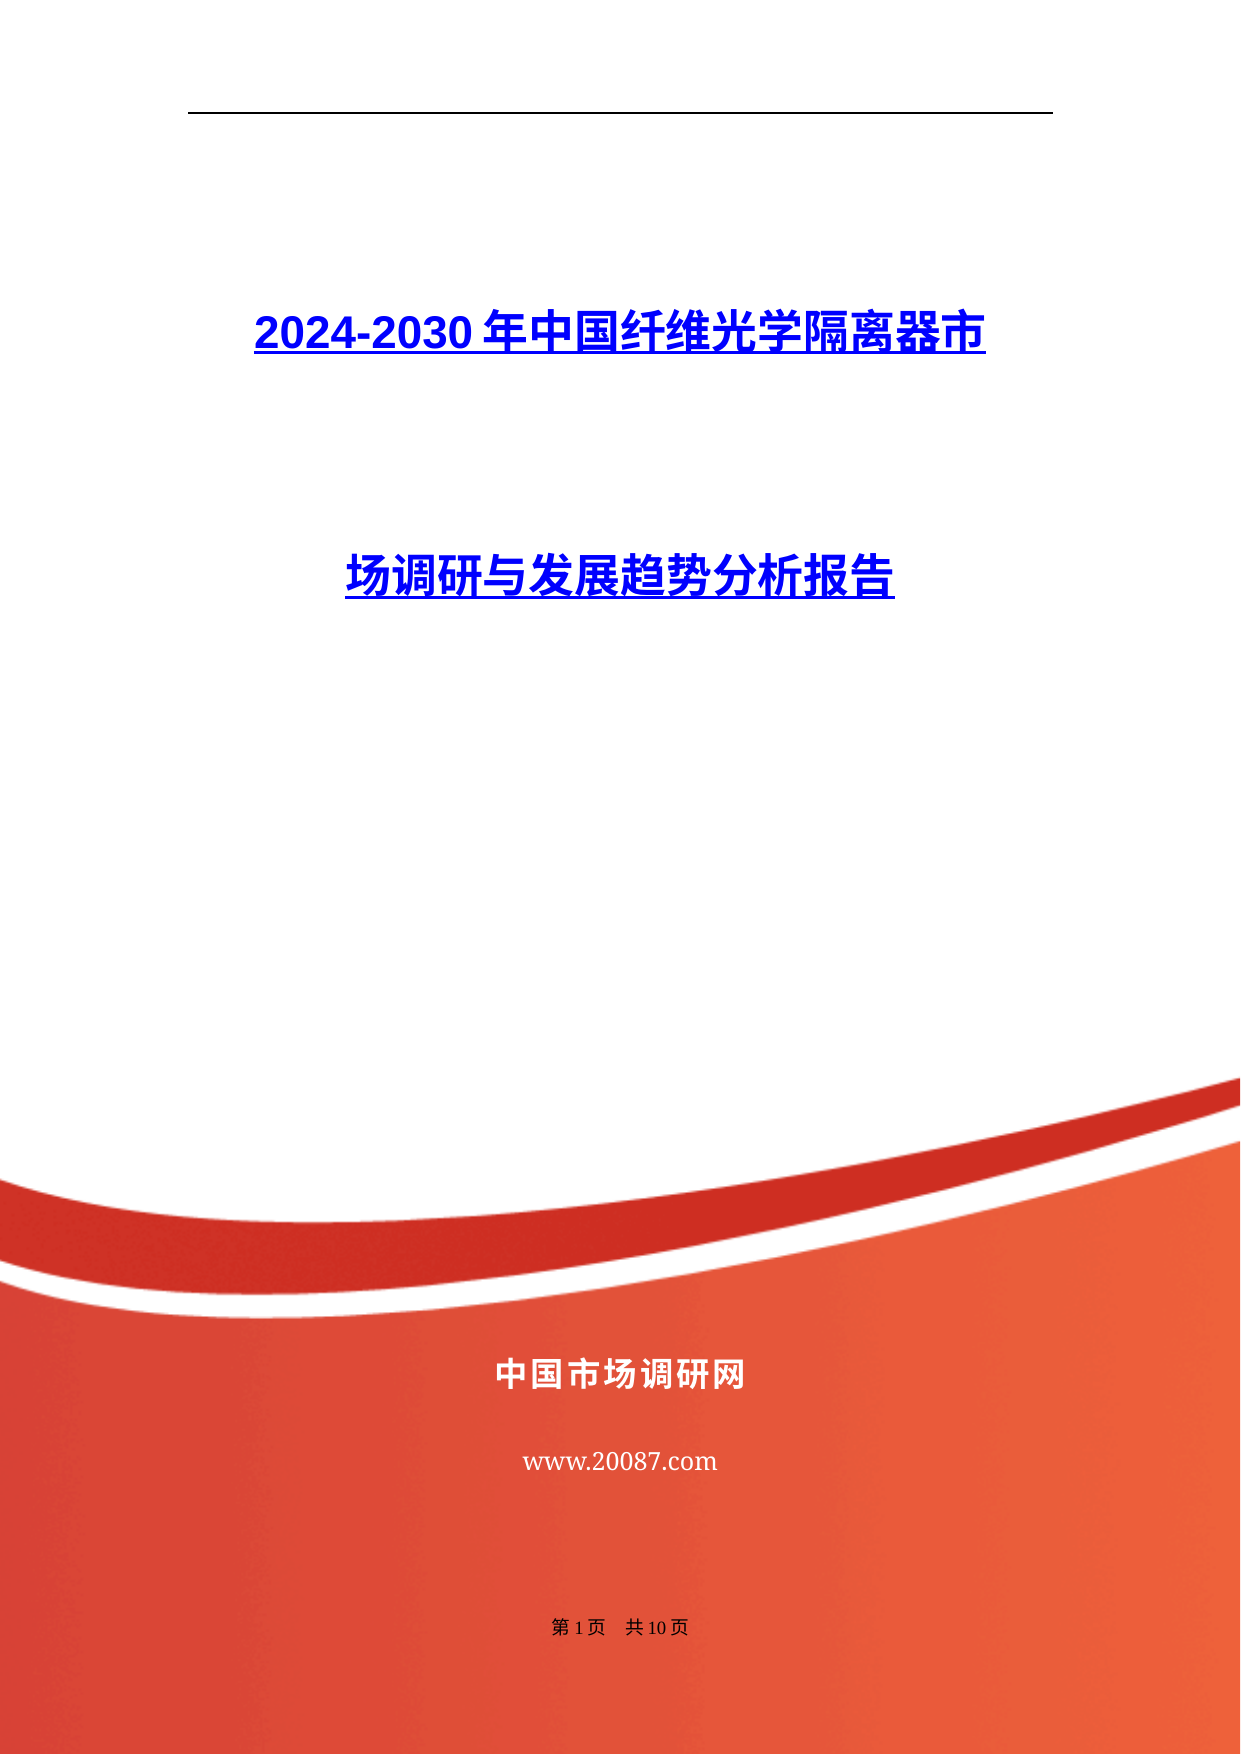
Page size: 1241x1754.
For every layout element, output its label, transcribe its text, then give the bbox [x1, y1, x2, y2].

picture [0, 1006, 1241, 1754]
subtitle 中国市场调研网 [187, 1339, 1053, 1404]
text www.20087.com [187, 1428, 1053, 1493]
table_header 2024-2030年中国纤维光学隔离器市场调研与发展趋势分析报告 [188, 207, 1053, 773]
